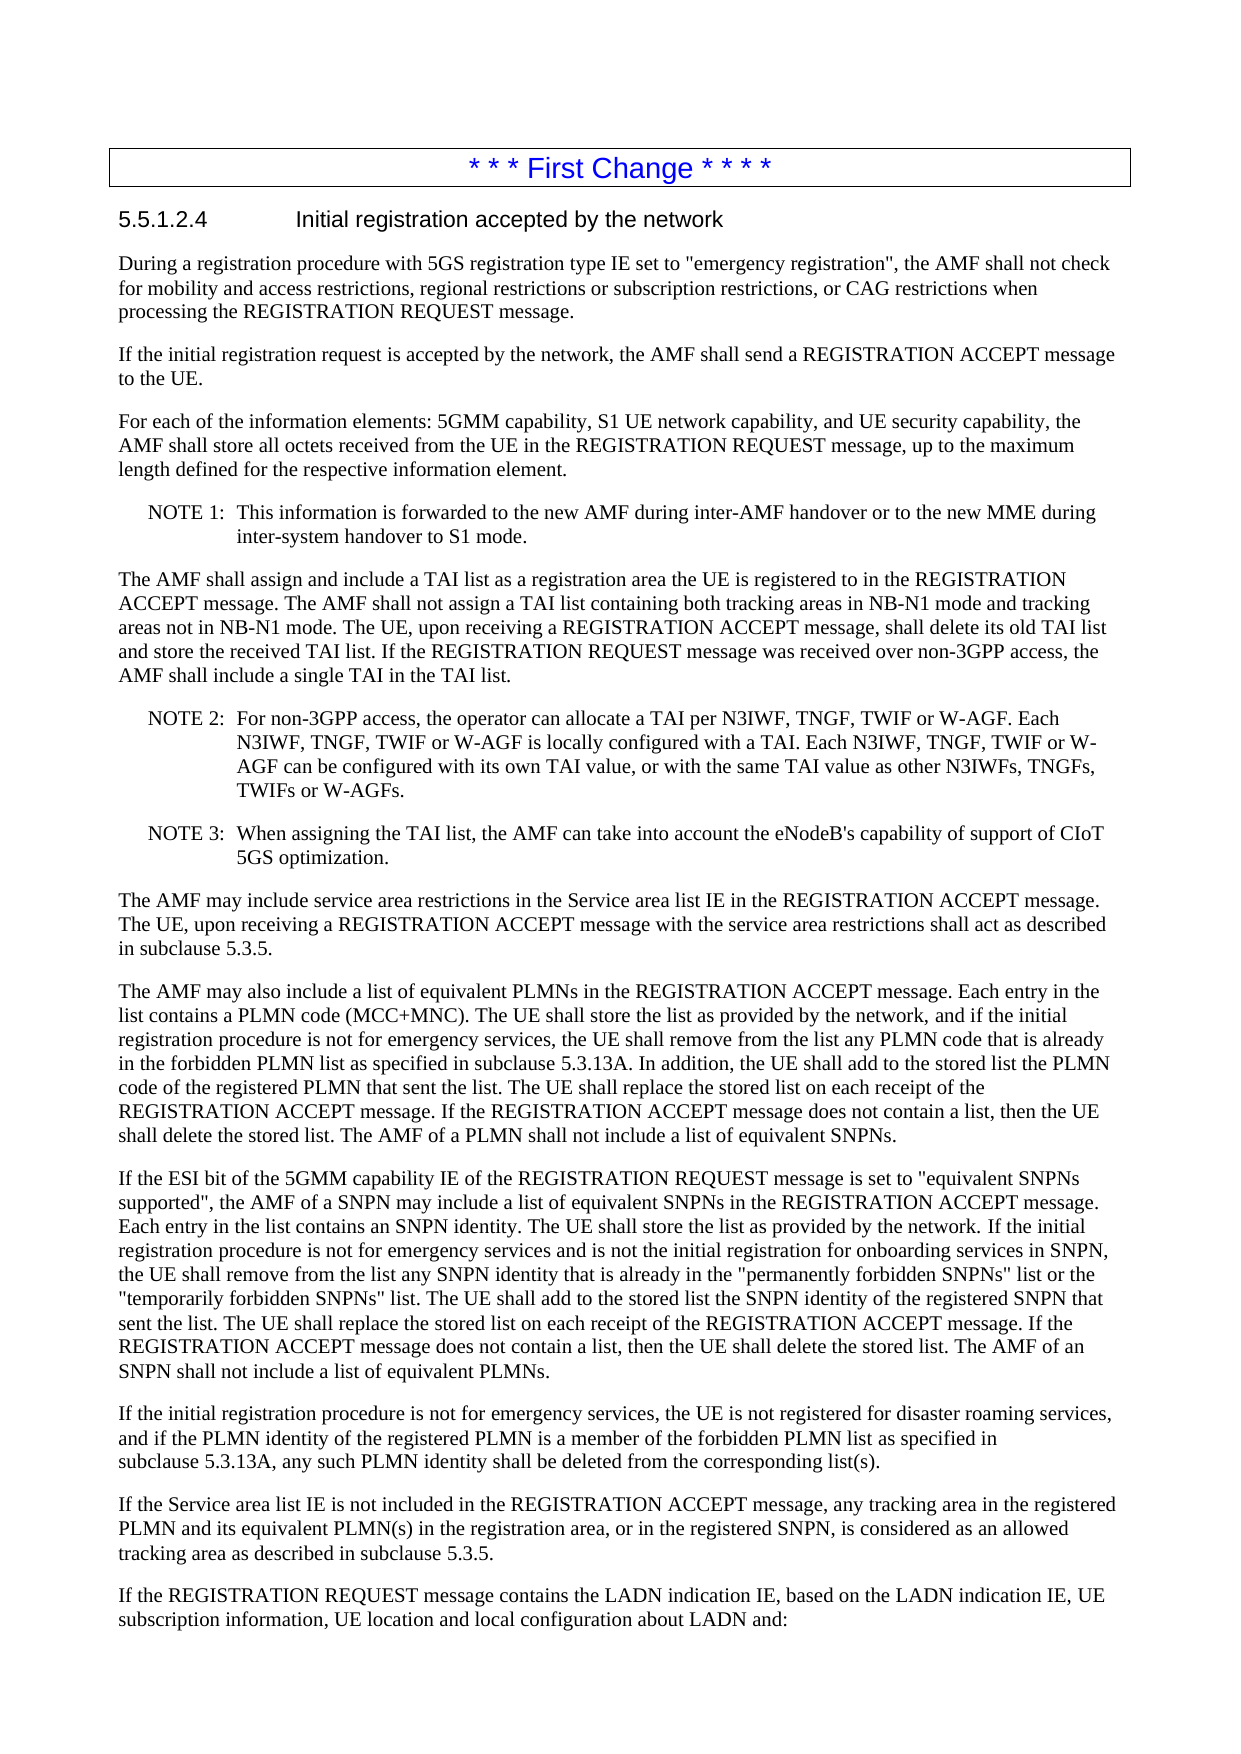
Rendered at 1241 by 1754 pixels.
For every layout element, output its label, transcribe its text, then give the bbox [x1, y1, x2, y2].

text NOTE 1: This information is forwarded to the new AMF during inter-AMF handover or to the new MME during inter-system handover to S1 mode. [148, 500, 1122, 548]
text The AMF shall assign and include a TAI list as a registration area the UE is registered to in the REGISTRATION ACCEPT message. The AMF shall not assign a TAI list containing both tracking areas in NB-N1 mode and tracking areas not in NB-N1 mode. The UE, upon receiving a REGISTRATION ACCEPT message, shall delete its old TAI list and store the received TAI list. If the REGISTRATION REQUEST message was received over non-3GPP access, the AMF shall include a single TAI in the TAI list. [118, 567, 1122, 687]
text The AMF may also include a list of equivalent PLMNs in the REGISTRATION ACCEPT message. Each entry in the list contains a PLMN code (MCC+MNC). The UE shall store the list as provided by the network, and if the initial registration procedure is not for emergency services, the UE shall remove from the list any PLMN code that is already in the forbidden PLMN list as specified in subclause 5.3.13A. In addition, the UE shall add to the stored list the PLMN code of the registered PLMN that sent the list. The UE shall replace the stored list on each receipt of the REGISTRATION ACCEPT message. If the REGISTRATION ACCEPT message does not contain a list, then the UE shall delete the stored list. The AMF of a PLMN shall not include a list of equivalent SNPNs. [118, 979, 1122, 1147]
text If the initial registration procedure is not for emergency services, the UE is not registered for disaster roaming services, and if the PLMN identity of the registered PLMN is a member of the forbidden PLMN list as specified in subclause 5.3.13A, any such PLMN identity shall be deleted from the corresponding list(s). [118, 1401, 1122, 1473]
text If the Service area list IE is not included in the REGISTRATION ACCEPT message, any tracking area in the registered PLMN and its equivalent PLMN(s) in the registration area, or in the registered SNPN, is considered as an allowed tracking area as described in subclause 5.3.5. [118, 1492, 1122, 1564]
text The AMF may include service area restrictions in the Service area list IE in the REGISTRATION ACCEPT message. The UE, upon receiving a REGISTRATION ACCEPT message with the service area restrictions shall act as described in subclause 5.3.5. [118, 888, 1122, 960]
text During a registration procedure with 5GS registration type IE set to "emergency registration", the AMF shall not check for mobility and access restrictions, regional restrictions or subscription restrictions, or CAG restrictions when processing the REGISTRATION REQUEST message. [118, 251, 1122, 323]
text For each of the information elements: 5GMM capability, S1 UE network capability, and UE security capability, the AMF shall store all octets received from the UE in the REGISTRATION REQUEST message, up to the maximum length defined for the respective information element. [118, 409, 1122, 481]
text NOTE 2: For non-3GPP access, the operator can allocate a TAI per N3IWF, TNGF, TWIF or W-AGF. Each N3IWF, TNGF, TWIF or W-AGF is locally configured with a TAI. Each N3IWF, TNGF, TWIF or W-AGF can be configured with its own TAI value, or with the same TAI value as other N3IWFs, TNGFs, TWIFs or W-AGFs. [148, 706, 1122, 802]
text * * * First Change * * * * [110, 149, 1130, 186]
subtitle 5.5.1.2.4 Initial registration accepted by the network [118, 206, 1122, 233]
text If the initial registration request is accepted by the network, the AMF shall send a REGISTRATION ACCEPT message to the UE. [118, 342, 1122, 390]
text If the ESI bit of the 5GMM capability IE of the REGISTRATION REQUEST message is set to "equivalent SNPNs supported", the AMF of a SNPN may include a list of equivalent SNPNs in the REGISTRATION ACCEPT message. Each entry in the list contains an SNPN identity. The UE shall store the list as provided by the network. If the initial registration procedure is not for emergency services and is not the initial registration for onboarding services in SNPN, the UE shall remove from the list any SNPN identity that is already in the "permanently forbidden SNPNs" list or the "temporarily forbidden SNPNs" list. The UE shall add to the stored list the SNPN identity of the registered SNPN that sent the list. The UE shall replace the stored list on each receipt of the REGISTRATION ACCEPT message. If the REGISTRATION ACCEPT message does not contain a list, then the UE shall delete the stored list. The AMF of an SNPN shall not include a list of equivalent PLMNs. [118, 1166, 1122, 1383]
text If the REGISTRATION REQUEST message contains the LADN indication IE, based on the LADN indication IE, UE subscription information, UE location and local configuration about LADN and: [118, 1583, 1122, 1631]
text NOTE 3: When assigning the TAI list, the AMF can take into account the eNodeB's capability of support of CIoT 5GS optimization. [148, 821, 1122, 869]
